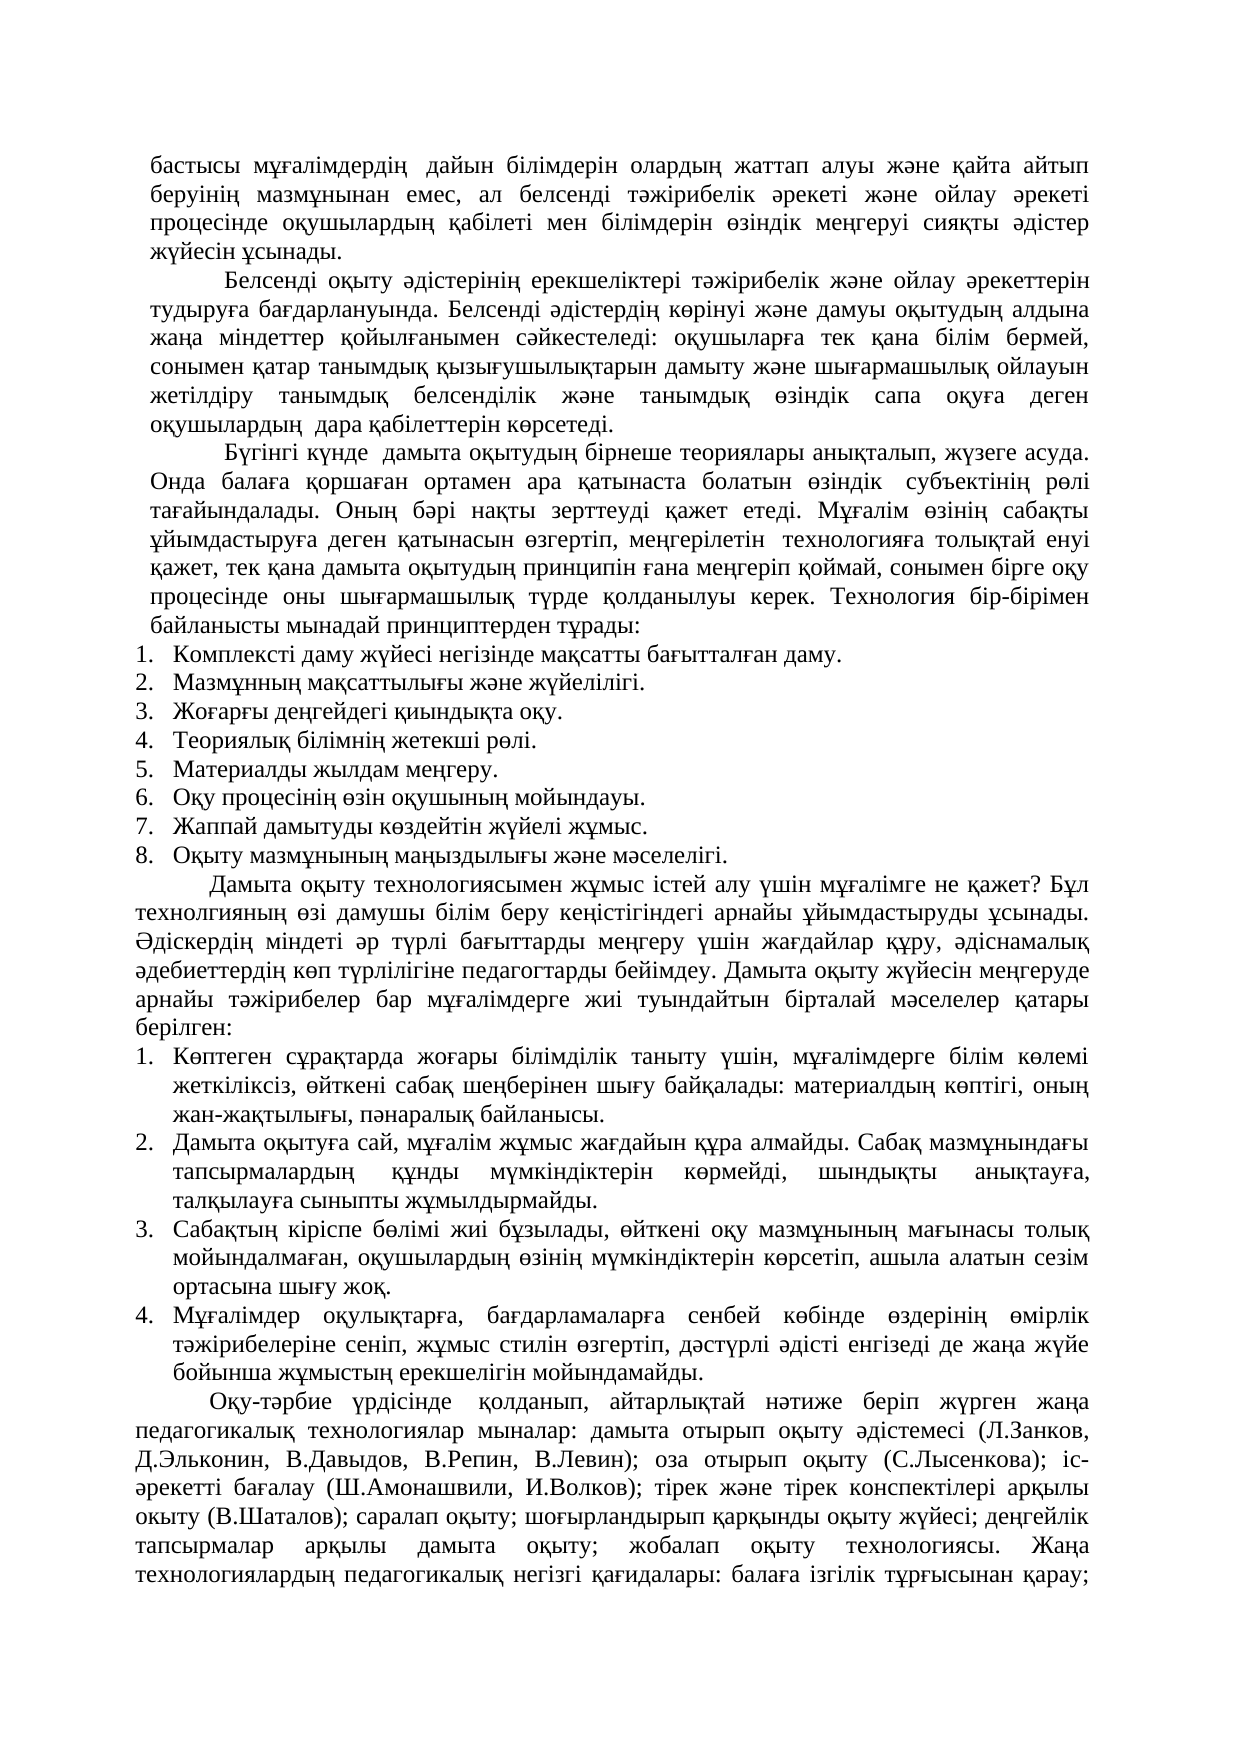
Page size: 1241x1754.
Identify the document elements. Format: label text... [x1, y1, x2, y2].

list Оқыту мазмұнының маңыздылығы және мәселелігі. [135, 840, 1090, 869]
list Комплексті даму жүйесі негізінде мақсатты бағытталған даму. [135, 639, 1090, 667]
list Жоғарғы деңгейдегі қиындықта оқу. [135, 696, 1090, 725]
list Дамыта оқытуға сай, мұғалім жұмыс жағдайын құра алмайды. Сабақ мазмұнындағы тапсырмалардың құнды мүмкіндіктерін көрмейді, шындықты анықтауға, талқылауға сыныпты жұмылдырмайды. [135, 1127, 1090, 1214]
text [135, 1386, 1090, 1587]
text Белсенді оқыту әдістерінің ерекшеліктері тәжірибелік және ойлау әрекеттерін тудыруға бағдарлануында. Белсенді әдістердің көрінуі және дамуы оқытудың алдына жаңа міндеттер қойылғанымен сәйкестеледі: оқушыларға тек қана білім бермей, сонымен қатар танымдық қызығушылықтарын дамыту және шығармашылық ойлауын жетілдіру танымдық белсенділік және танымдық өзіндік сапа оқуға деген оқушылардың дара қабілеттерін көрсетеді. [150, 265, 1090, 437]
list Мазмұнның мақсаттылығы және жүйелілігі. [135, 667, 1090, 696]
text Бүгінгі күнде дамыта оқытудың бірнеше теориялары анықталып, жүзеге асуда. Онда балаға қоршаған ортамен ара қатынаста болатын өзіндік субъектінің рөлі тағайындалады. Оның бәрі нақты зерттеуді қажет етеді. Мұғалім өзінің сабақты ұйымдастыруға деген қатынасын өзгертіп, меңгерілетін технологияға толықтай енуі қажет, тек қана дамыта оқытудың принципін ғана меңгеріп қоймай, сонымен бірге оқу процесінде оны шығармашылық түрде қолданылуы керек. Технология бір-бірімен байланысты мынадай принциптерден тұрады: [150, 437, 1090, 639]
list Теориялық білімнің жетекші рөлі. [135, 725, 1090, 754]
list Көптеген сұрақтарда жоғары білімділік таныту үшін, мұғалімдерге білім көлемі жеткіліксіз, өйткені сабақ шеңберінен шығу байқалады: материалдың көптігі, оның жан-жақтылығы, пәнаралық байланысы. [135, 1041, 1090, 1127]
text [150, 150, 1090, 265]
list Материалды жылдам меңгеру. [135, 754, 1090, 782]
list Оқу процесінің өзін оқушының мойындауы. [135, 782, 1090, 811]
list Сабақтың кіріспе бөлімі жиі бұзылады, өйткені оқу мазмұнының мағынасы толық мойындалмаған, оқушылардың өзінің мүмкіндіктерін көрсетіп, ашыла алатын сезім ортасына шығу жоқ. [135, 1214, 1090, 1300]
text Дамыта оқыту технологиясымен жұмыс істей алу үшін мұғалімге не қажет? Бұл технолгияның өзі дамушы білім беру кеңістігіндегі арнайы ұйымдастыруды ұсынады. Әдіскердің міндеті әр түрлі бағыттарды меңгеру үшін жағдайлар құру, әдіснамалық әдебиеттердің көп түрлілігіне педагогтарды бейімдеу. Дамыта оқыту жүйесін меңгеруде арнайы тәжірибелер бар мұғалімдерге жиі туындайтын бірталай мәселелер қатары берілген: [135, 869, 1090, 1041]
list Мұғалімдер оқулықтарға, бағдарламаларға сенбей көбінде өздерінің өмірлік тәжірибелеріне сеніп, жұмыс стилін өзгертіп, дәстүрлі әдісті енгізеді де жаңа жүйе бойынша жұмыстың ерекшелігін мойындамайды. [135, 1300, 1090, 1386]
list Жаппай дамытуды көздейтін жүйелі жұмыс. [135, 811, 1090, 840]
